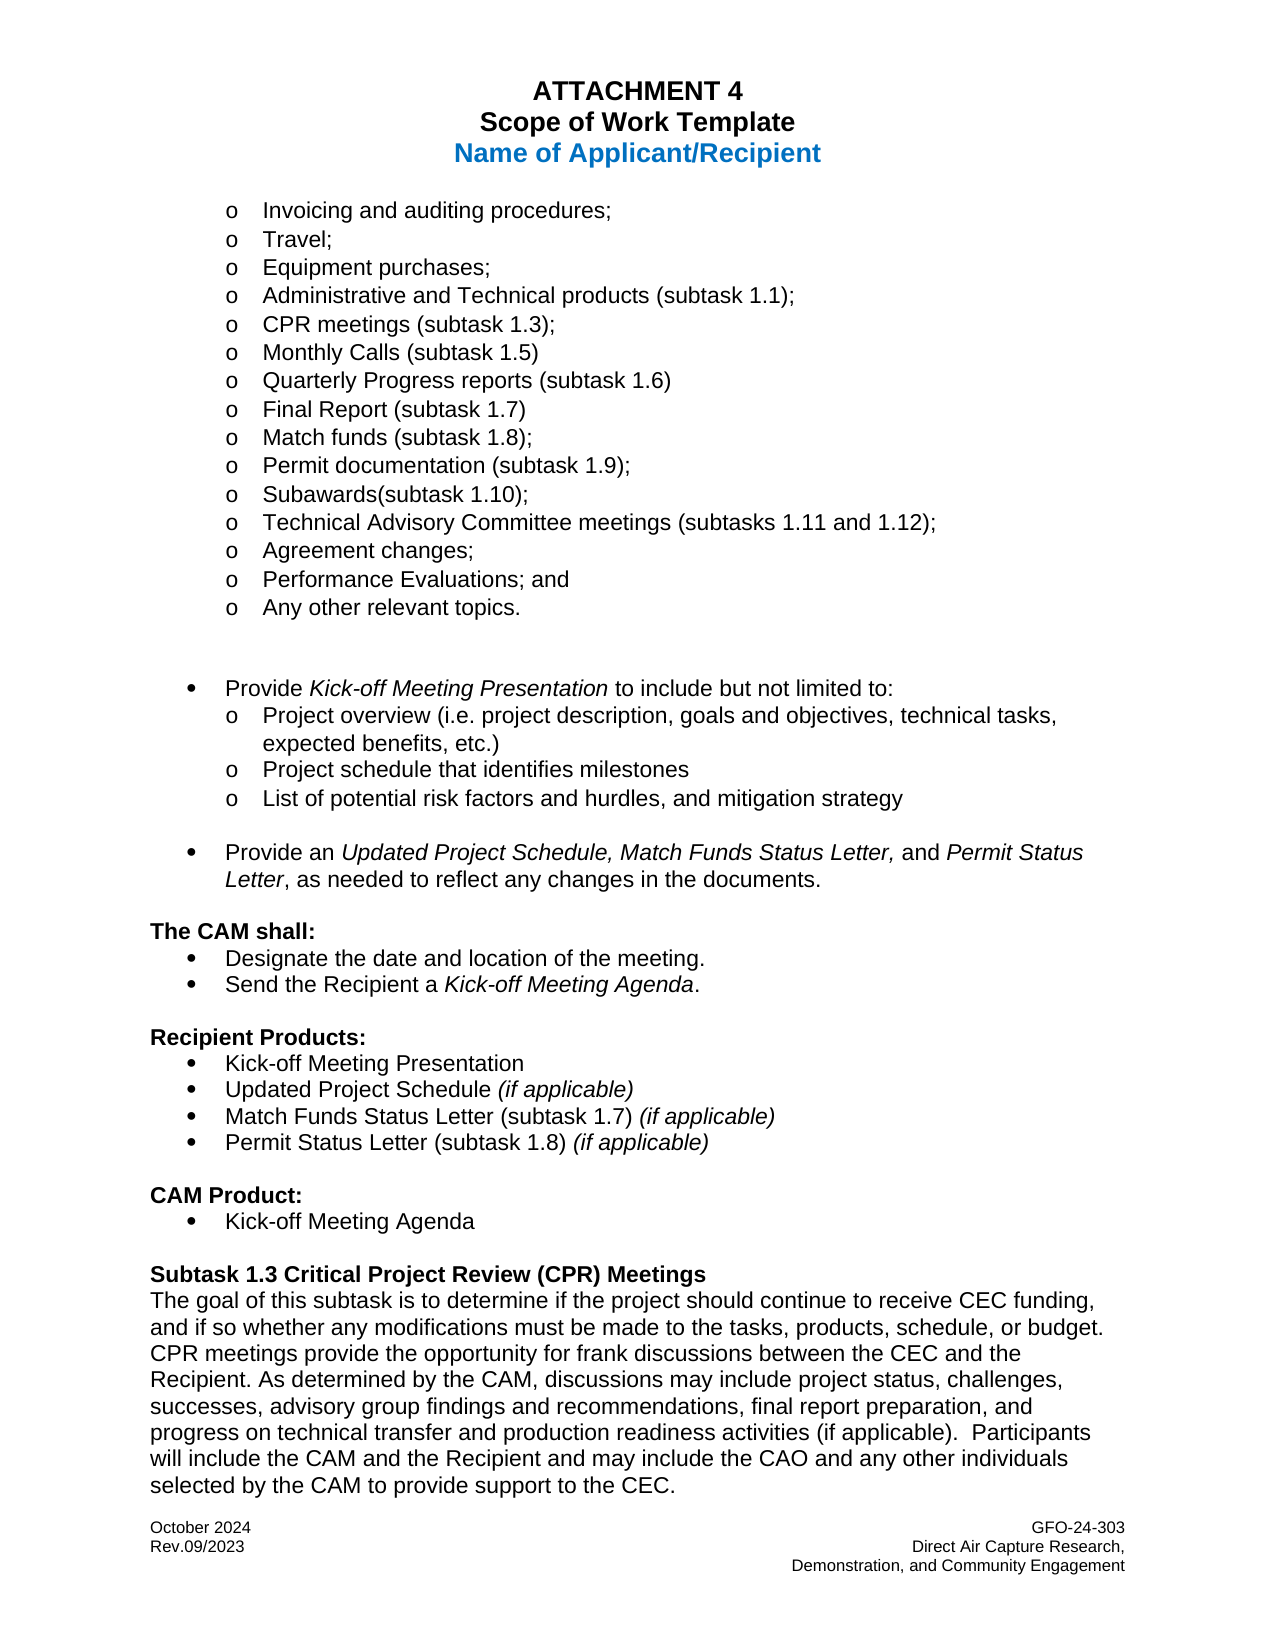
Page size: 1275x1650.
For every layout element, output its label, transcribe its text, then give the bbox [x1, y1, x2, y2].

list Travel; [225, 226, 1125, 254]
list Kick-off Meeting Presentation [187, 1050, 1125, 1076]
list Designate the date and location of the meeting. [187, 945, 1125, 971]
list Equipment purchases; [225, 254, 1125, 282]
text Subtask 1.3 Critical Project Review (CPR) Meetings [150, 1261, 1125, 1287]
list Provide an Updated Project Schedule, Match Funds Status Letter, and Permit Status Letter, as needed to reflect any changes in the documents. [187, 839, 1125, 892]
list List of potential risk factors and hurdles, and mitigation strategy [225, 784, 1125, 813]
list Any other relevant topics. [225, 594, 1125, 622]
list Permit Status Letter (subtask 1.8) (if applicable) [187, 1129, 1125, 1156]
list Updated Project Schedule (if applicable) [187, 1076, 1125, 1103]
list Subawards(subtask 1.10); [225, 481, 1125, 509]
text The goal of this subtask is to determine if the project should continue to receive CEC funding, and if so whether any modifications must be made to the tasks, products, schedule, or budget. CPR meetings provide the opportunity for frank discussions between the CEC and the Recipient. As determined by the CAM, discussions may include project status, challenges, successes, advisory group findings and recommendations, final report preparation, and progress on technical transfer and production readiness activities (if applicable). Participants will include the CAM and the Recipient and may include the CAO and any other individuals selected by the CAM to provide support to the CEC. [150, 1287, 1125, 1498]
list Monthly Calls (subtask 1.5) [225, 339, 1125, 367]
list Administrative and Technical products (subtask 1.1); [225, 282, 1125, 311]
list Performance Evaluations; and [225, 566, 1125, 594]
list Project schedule that identifies milestones [225, 756, 1125, 784]
list Quarterly Progress reports (subtask 1.6) [225, 367, 1125, 396]
list Match Funds Status Letter (subtask 1.7) (if applicable) [187, 1103, 1125, 1129]
text Recipient Products: [150, 1024, 1125, 1050]
list Provide Kick-off Meeting Presentation to include but not limited to: [187, 675, 1125, 702]
list CPR meetings (subtask 1.3); [225, 311, 1125, 339]
text CAM Product: [150, 1182, 1125, 1208]
list Send the Recipient a Kick-off Meeting Agenda. [187, 971, 1125, 997]
list Kick-off Meeting Agenda [187, 1208, 1125, 1234]
list Invoicing and auditing procedures; [225, 197, 1125, 226]
list Permit documentation (subtask 1.9); [225, 452, 1125, 481]
list Agreement changes; [225, 537, 1125, 566]
list Match funds (subtask 1.8); [225, 424, 1125, 452]
list Final Report (subtask 1.7) [225, 396, 1125, 424]
list Technical Advisory Committee meetings (subtasks 1.11 and 1.12); [225, 509, 1125, 537]
text The CAM shall: [150, 918, 1125, 945]
list Project overview (i.e. project description, goals and objectives, technical tasks, expected benefits, etc.) [225, 702, 1125, 756]
